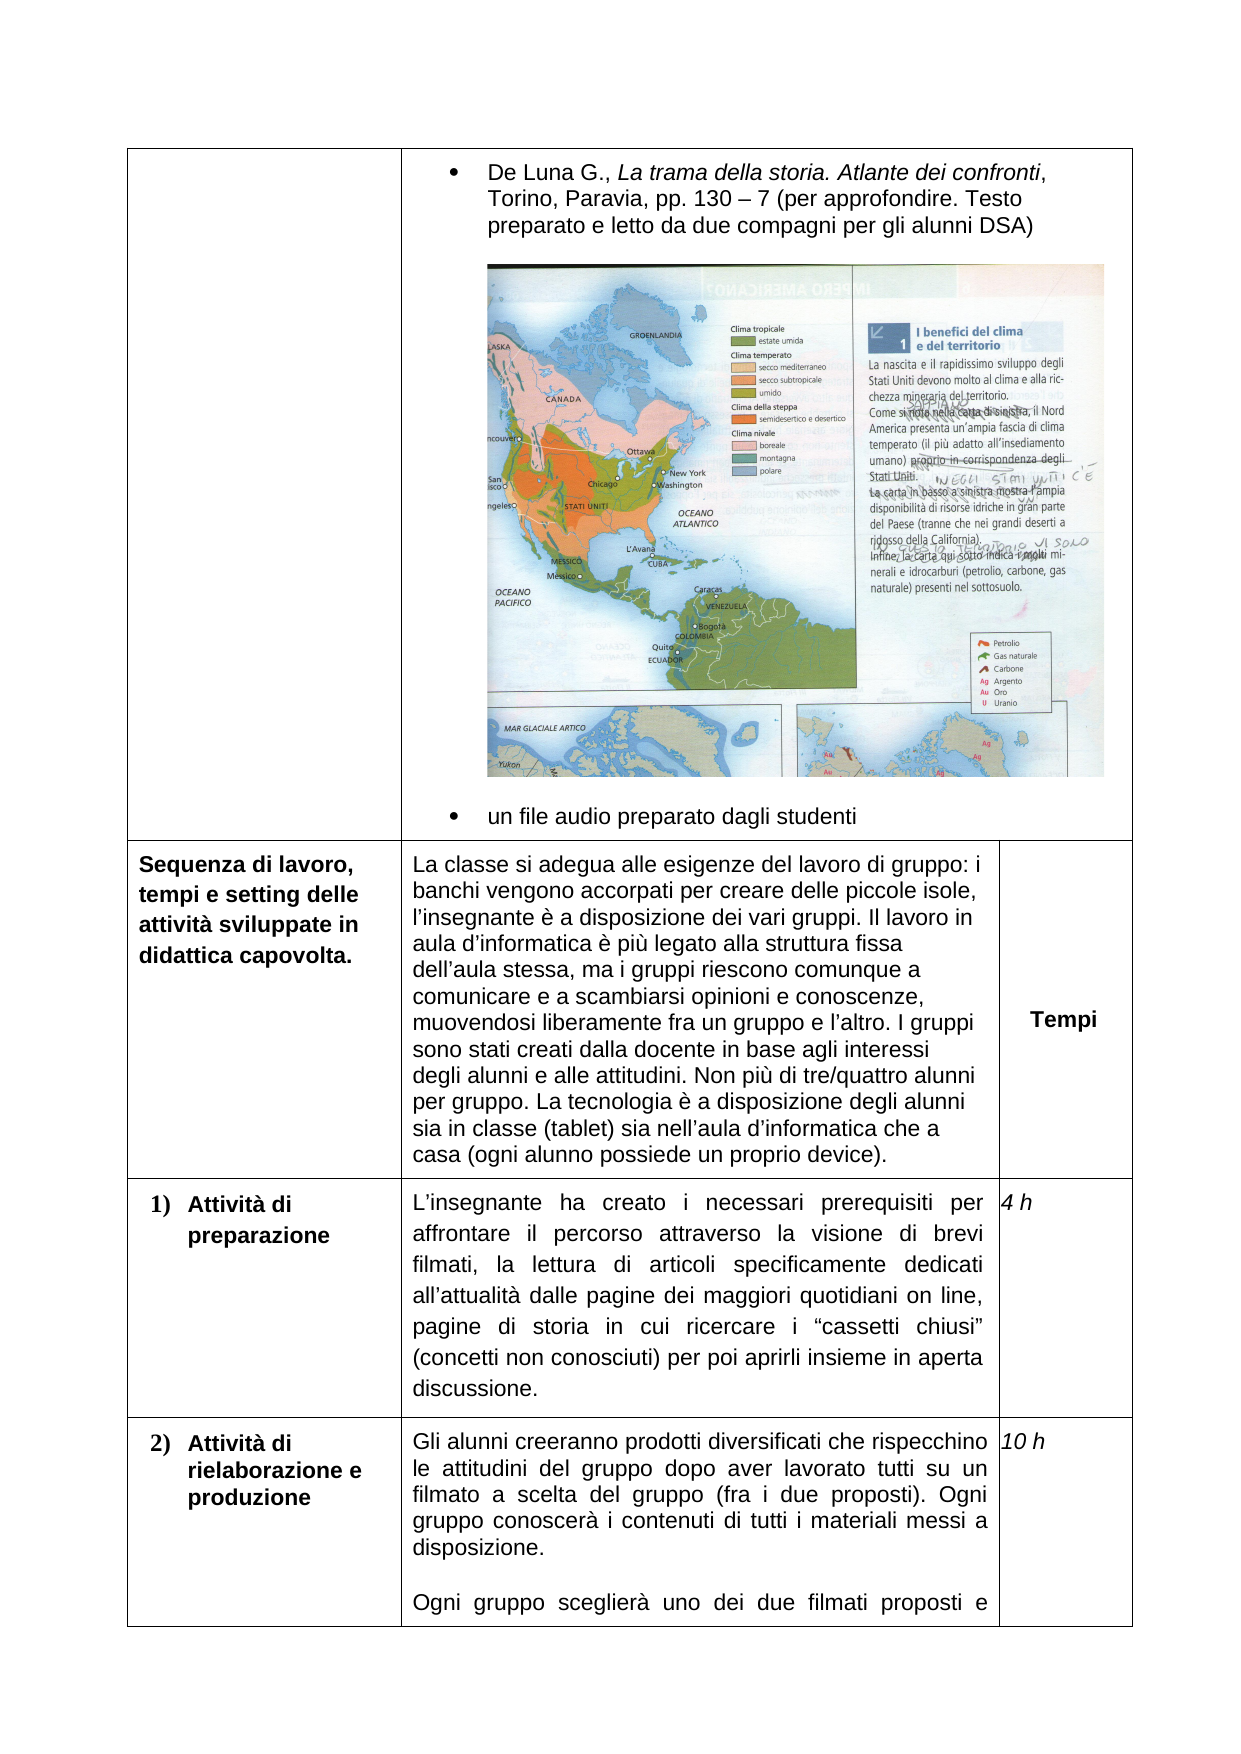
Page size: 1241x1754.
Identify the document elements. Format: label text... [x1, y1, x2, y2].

table_cell Tempi [1000, 841, 1132, 1178]
table_cell L’insegnante ha creato i necessari prerequisiti per affrontare il percorso attraverso la visione di brevi filmati, la lettura di articoli specificamente dedicati all’attualità dalle pagine dei maggiori quotidiani on line, pagine di storia in cui ricercare i “cassetti chiusi” (concetti non conosciuti) per poi aprirli insieme in aperta discussione. [402, 1179, 999, 1417]
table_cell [128, 149, 401, 839]
table_cell Sequenza di lavoro, tempi e setting delle attività sviluppate in didattica capovolta. [128, 841, 401, 1178]
picture [487, 264, 1105, 777]
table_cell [128, 1418, 401, 1626]
table_cell Attività di preparazione [128, 1179, 401, 1417]
table_cell 10 h [1000, 1418, 1132, 1626]
table_cell 4 h [1000, 1179, 1132, 1417]
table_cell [402, 149, 1132, 839]
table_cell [402, 1418, 999, 1626]
table_cell La classe si adegua alle esigenze del lavoro di gruppo: i banchi vengono accorpati per creare delle piccole isole, l’insegnante è a disposizione dei vari gruppi. Il lavoro in aula d’informatica è più legato alla struttura fissa dell’aula stessa, ma i gruppi riescono comunque a comunicare e a scambiarsi opinioni e conoscenze, muovendosi liberamente fra un gruppo e l’altro. I gruppi sono stati creati dalla docente in base agli interessi degli alunni e alle attitudini. Non più di tre/quattro alunni per gruppo. La tecnologia è a disposizione degli alunni sia in classe (tablet) sia nell’aula d’informatica che a casa (ogni alunno possiede un proprio device). [402, 841, 999, 1178]
